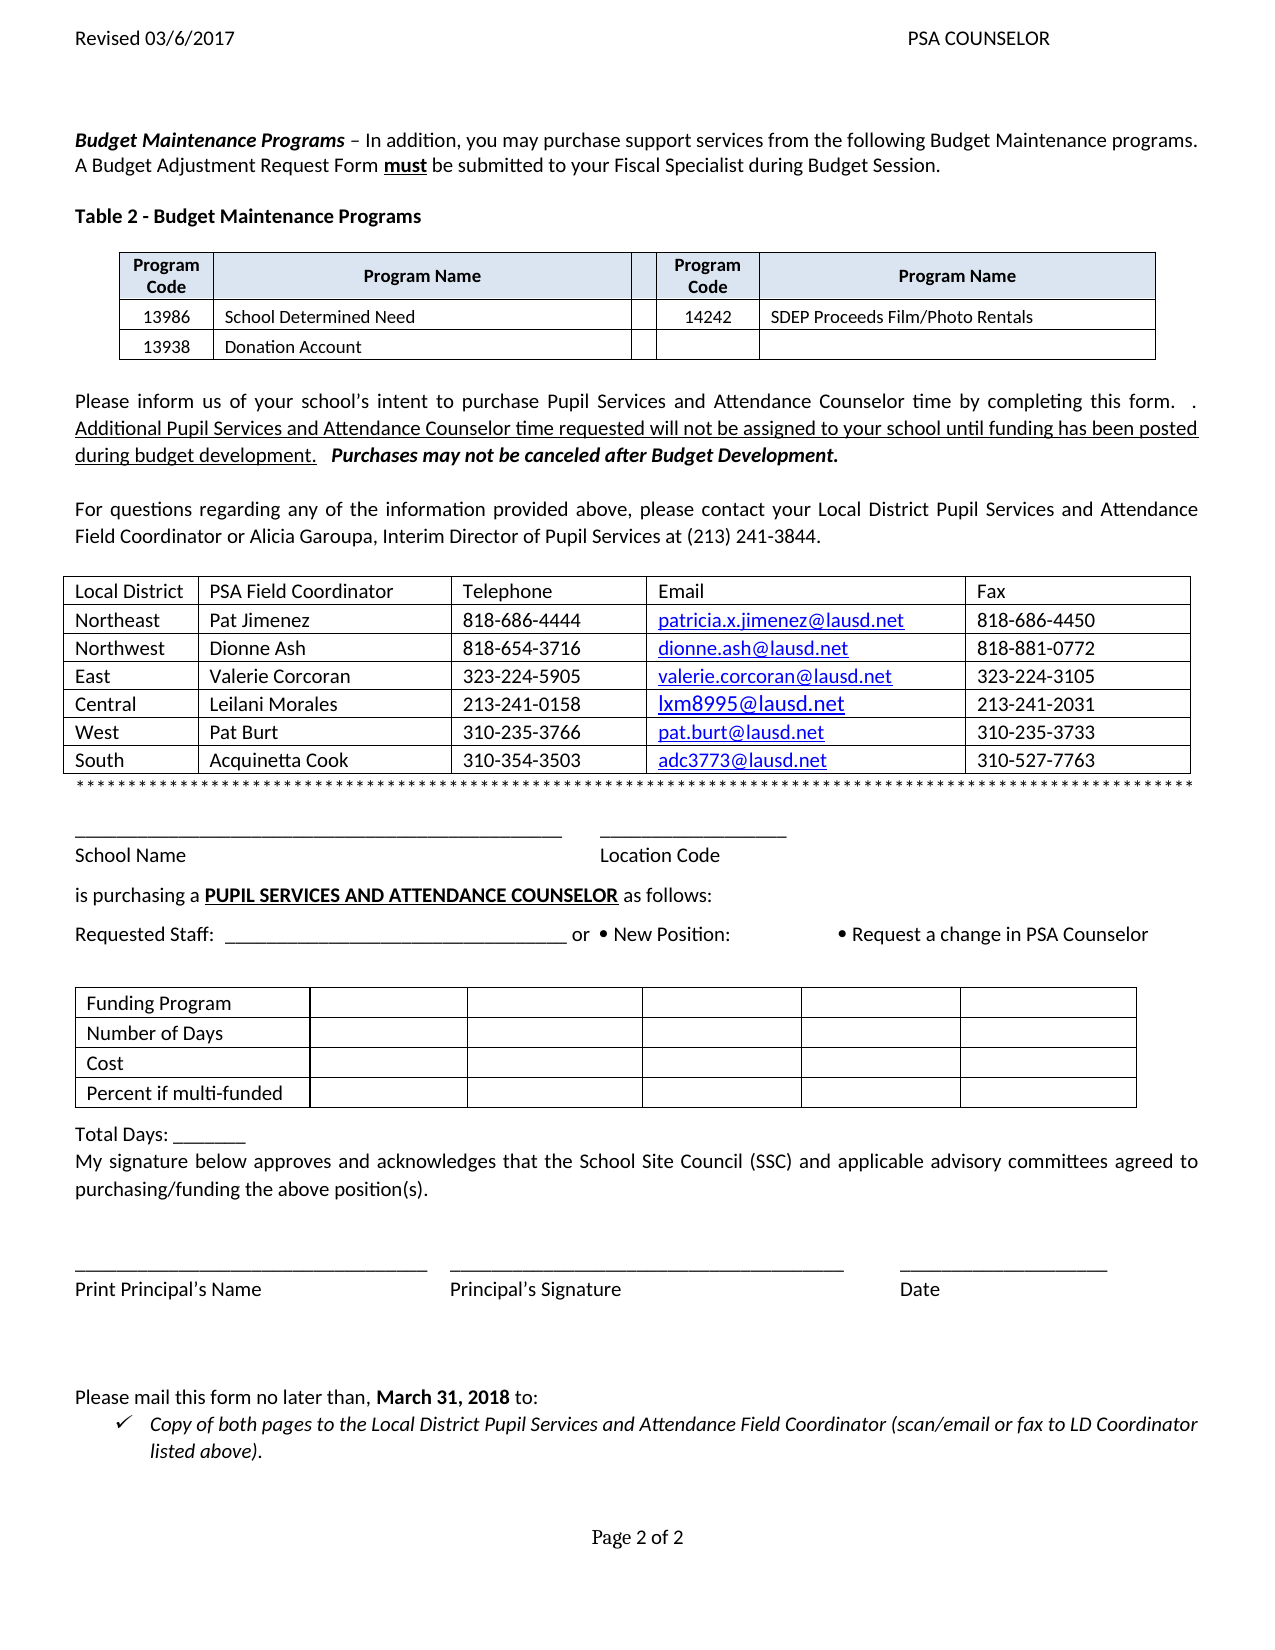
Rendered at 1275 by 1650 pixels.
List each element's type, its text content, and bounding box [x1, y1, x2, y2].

table_cell Donation Account [214, 330, 631, 358]
table_header Program Name [760, 253, 1155, 298]
table_cell Number of Days [76, 1018, 309, 1047]
table_cell Valerie Corcoran [199, 662, 451, 689]
table_cell [311, 1018, 467, 1047]
table_cell [802, 1078, 960, 1107]
table_cell Dionne Ash [199, 634, 451, 661]
text Please mail this form no later than, March 31, 2018 to: [75, 1383, 1200, 1410]
table_header [311, 988, 467, 1017]
table_header [632, 253, 656, 298]
table_header Funding Program [76, 988, 309, 1017]
table_header Local District [64, 577, 198, 604]
table_cell 14242 [657, 300, 759, 328]
table_cell West [64, 718, 198, 745]
table_cell 818-686-4444 [452, 605, 646, 632]
table_header PSA Field Coordinator [199, 577, 451, 604]
table_cell 818-654-3716 [452, 634, 646, 661]
table_cell adc3773@lausd.net [647, 746, 965, 773]
table_cell [632, 330, 656, 358]
table_cell Northwest [64, 634, 198, 661]
table_cell South [64, 746, 198, 773]
text ************************************************************************************************************ [75, 774, 1200, 801]
table_cell 13938 [120, 330, 213, 358]
text My signature below approves and acknowledges that the School Site Council (SSC) and applicable advisory committees agreed to purchasing/funding the above position(s). [75, 1147, 1200, 1201]
table_cell School Determined Need [214, 300, 631, 328]
table_header Program Name [214, 253, 631, 298]
table_cell Percent if multi-funded [76, 1078, 309, 1107]
table_cell [961, 1048, 1136, 1077]
table_cell 310-354-3503 [452, 746, 646, 773]
table_cell Cost [76, 1048, 309, 1077]
text Table 2 - Budget Maintenance Programs [75, 203, 1200, 229]
table_cell pat.burt@lausd.net [647, 718, 965, 745]
table_header Telephone [452, 577, 646, 604]
table_cell [802, 1048, 960, 1077]
table_cell [802, 1018, 960, 1047]
table_cell [468, 1078, 642, 1107]
table_cell [961, 1018, 1136, 1047]
text __________________________________ ______________________________________ ____________________ [75, 1248, 1200, 1275]
table_header [643, 988, 801, 1017]
table_cell 818-881-0772 [966, 634, 1190, 661]
table_cell 323-224-3105 [966, 662, 1190, 689]
table_cell 310-235-3766 [452, 718, 646, 745]
table_header Program Code [657, 253, 759, 298]
table_cell Acquinetta Cook [199, 746, 451, 773]
table_header [802, 988, 960, 1017]
text Requested Staff: _________________________________ or New Position: Request a change in PSA Counselor [75, 920, 1200, 947]
text Total Days: _______ [75, 1120, 1200, 1147]
table_cell 213-241-2031 [966, 690, 1190, 717]
table_cell Central [64, 690, 198, 717]
text _______________________________________________ __________________ [75, 814, 1200, 841]
table_header [468, 988, 642, 1017]
table_header Email [647, 577, 965, 604]
list Copy of both pages to the Local District Pupil Services and Attendance Field Coordinator (scan/email or fax to LD Coordinator listed above). [112, 1410, 1200, 1464]
table_cell Northeast [64, 605, 198, 632]
text is purchasing a PUPIL SERVICES AND ATTENDANCE COUNSELOR as follows: [75, 880, 1200, 907]
text School Name Location Code [75, 841, 1200, 868]
text For questions regarding any of the information provided above, please contact your Local District Pupil Services and Attendance Field Coordinator or Alicia Garoupa, Interim Director of Pupil Services at (213) 241-3844. [75, 495, 1200, 549]
table_cell [468, 1048, 642, 1077]
table_header Fax [966, 577, 1190, 604]
table_cell 310-235-3733 [966, 718, 1190, 745]
table_cell patricia.x.jimenez@lausd.net [647, 605, 965, 632]
table_cell dionne.ash@lausd.net [647, 634, 965, 661]
table_cell [643, 1048, 801, 1077]
table_cell [657, 330, 759, 358]
text Print Principal’s Name Principal’s Signature Date [75, 1275, 1200, 1302]
table_cell [760, 330, 1155, 358]
text Budget Maintenance Programs – In addition, you may purchase support services from the following Budget Maintenance programs. A Budget Adjustment Request Form must be submitted to your Fiscal Specialist during Budget Session. [75, 127, 1200, 178]
table_cell 323-224-5905 [452, 662, 646, 689]
table_cell [961, 1078, 1136, 1107]
table_header [961, 988, 1136, 1017]
table_cell [643, 1078, 801, 1107]
table_cell [632, 300, 656, 328]
text Please inform us of your school’s intent to purchase Pupil Services and Attendance Counselor time by completing this form. . Additional Pupil Services and Attendance Counselor time requested will not be assigned to your school until funding has been posted during budget development. Purchases may not be canceled after Budget Development. [75, 387, 1200, 468]
table_cell SDEP Proceeds Film/Photo Rentals [760, 300, 1155, 328]
table_cell Leilani Morales [199, 690, 451, 717]
table_cell 213-241-0158 [452, 690, 646, 717]
table_cell valerie.corcoran@lausd.net [647, 662, 965, 689]
table_cell lxm8995@lausd.net [647, 690, 965, 717]
table_cell [311, 1078, 467, 1107]
table_cell 818-686-4450 [966, 605, 1190, 632]
table_cell Pat Jimenez [199, 605, 451, 632]
table_header Program Code [120, 253, 213, 298]
table_cell 13986 [120, 300, 213, 328]
table_cell Pat Burt [199, 718, 451, 745]
table_cell [468, 1018, 642, 1047]
table_cell 310-527-7763 [966, 746, 1190, 773]
table_cell East [64, 662, 198, 689]
table_cell [643, 1018, 801, 1047]
table_cell [311, 1048, 467, 1077]
